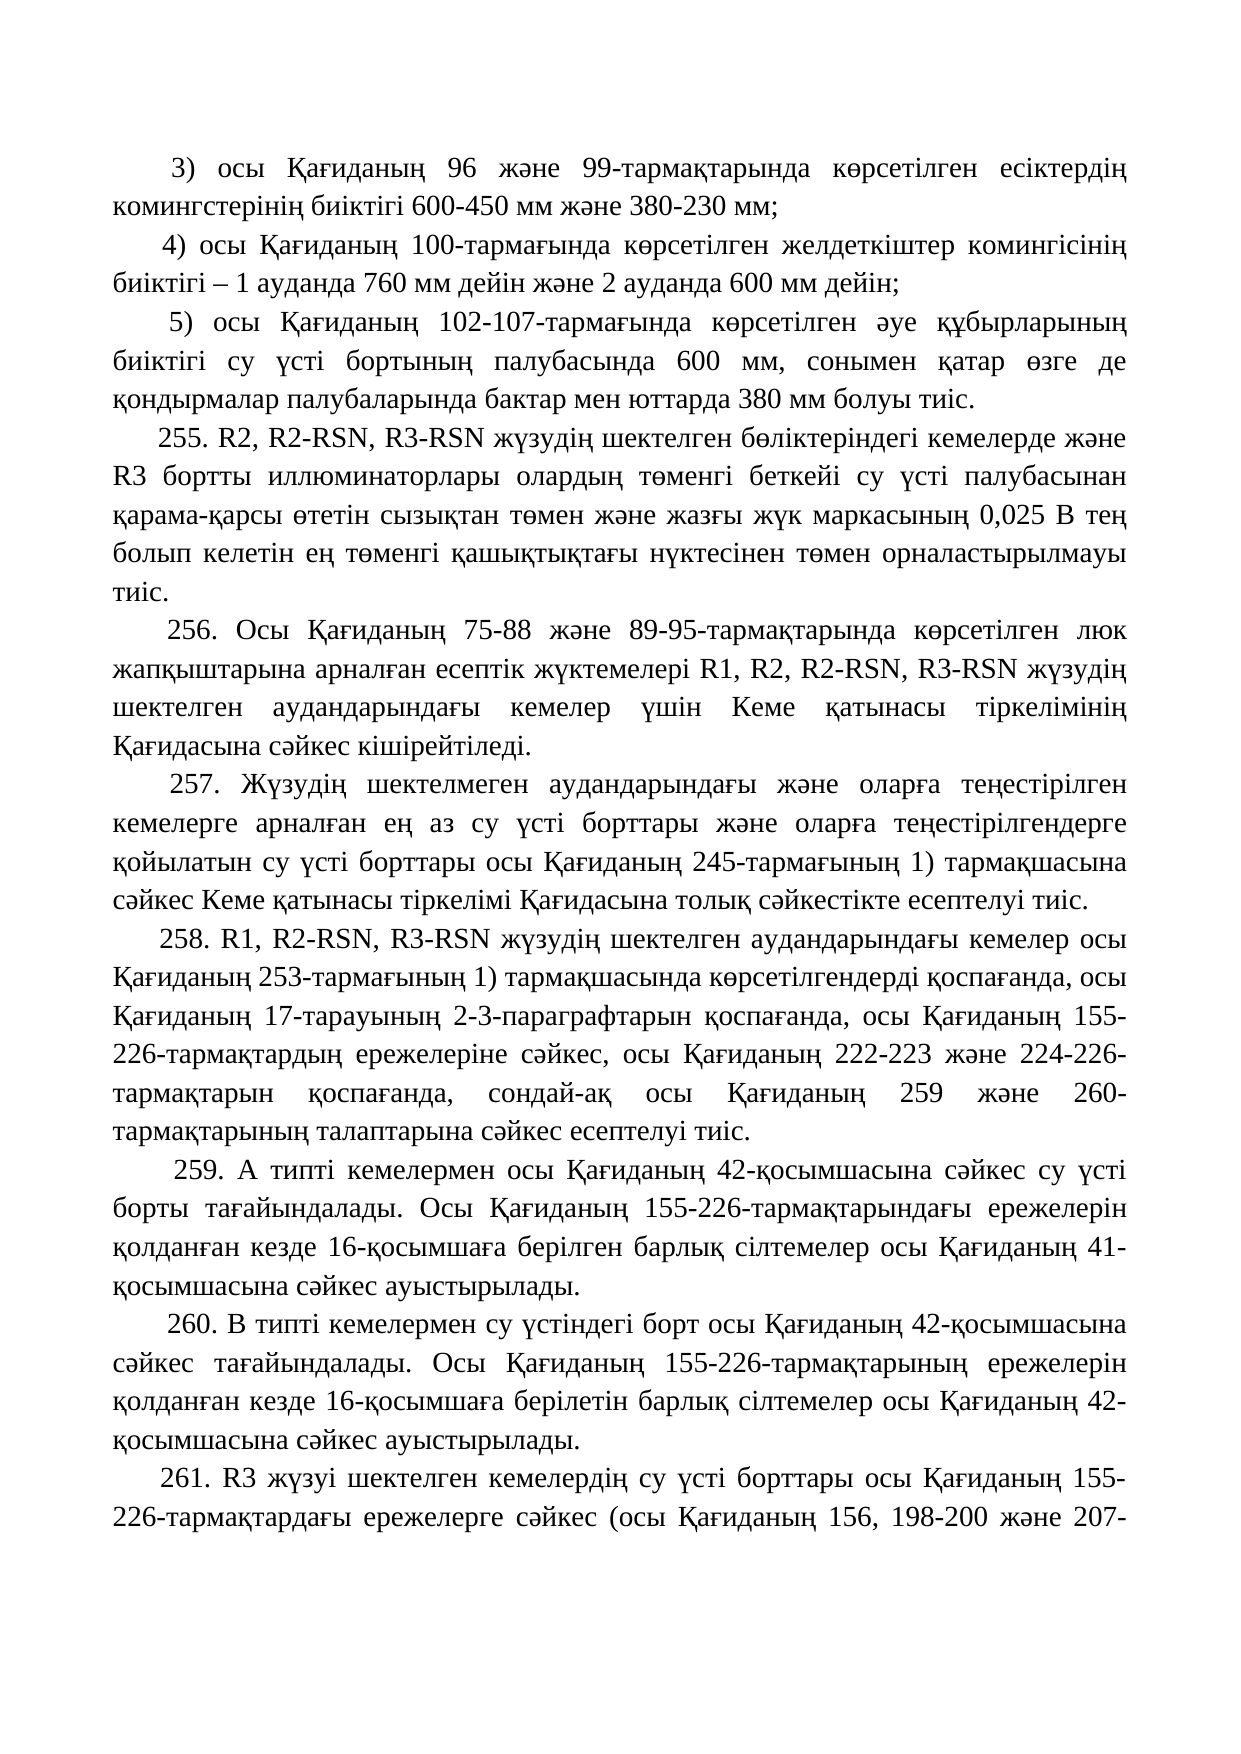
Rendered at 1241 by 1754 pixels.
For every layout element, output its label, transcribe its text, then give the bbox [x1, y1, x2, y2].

text 255. R2, R2-RSN, R3-RSN жүзудің шектелген бөліктеріндегі кемелерде және R3 бортты иллюминаторлары олардың төменгі беткейі су үсті палубасынан қарама-қарсы өтетін сызықтан төмен және жазғы жүк маркасының 0,025 В тең болып келетін ең төменгі қашықтықтағы нүктесінен төмен орналастырылмауы тиіс. [112, 420, 1128, 607]
text 257. Жүзудің шектелмеген аудандарындағы және оларға теңестірілген кемелерге арналған ең аз су үсті борттары және оларға теңестірілгендерге қойылатын су үсті борттары осы Қағиданың 245-тармағының 1) тармақшасына сәйкес Кеме қатынасы тіркелімі Қағидасына толық сәйкестікте есептелуі тиіс. [112, 767, 1128, 916]
text 256. Осы Қағиданың 75-88 және 89-95-тармақтарында көрсетілген люк жапқыштарына арналған есептік жүктемелері R1, R2, R2-RSN, R3-RSN жүзудің шектелген аудандарындағы кемелер үшін Кеме қатынасы тіркелімінің Қағидасына сәйкес кішірейтіледі. [112, 612, 1128, 762]
text 4) осы Қағиданың 100-тармағында көрсетілген желдеткіштер комингісінің биіктігі – 1 ауданда 760 мм дейін және 2 ауданда 600 мм дейін; [112, 227, 1128, 299]
text 260. В типті кемелермен су үстіндегі борт осы Қағиданың 42-қосымшасына сәйкес тағайындалады. Осы Қағиданың 155-226-тармақтарының ережелерін қолданған кезде 16-қосымшаға берілетін барлық сілтемелер осы Қағиданың 42-қосымшасына сәйкес ауыстырылады. [112, 1306, 1128, 1455]
text 259. А типті кемелермен осы Қағиданың 42-қосымшасына сәйкес су үсті борты тағайындалады. Осы Қағиданың 155-226-тармақтарындағы ережелерін қолданған кезде 16-қосымшаға берілген барлық сілтемелер осы Қағиданың 41-қосымшасына сәйкес ауыстырылады. [112, 1152, 1128, 1301]
text 5) осы Қағиданың 102-107-тармағында көрсетілген әуе құбырларының биіктігі су үсті бортының палубасында 600 мм, сонымен қатар өзге де қондырмалар палубаларында бактар мен юттарда 380 мм болуы тиіс. [112, 304, 1128, 415]
text 258. R1, R2-RSN, R3-RSN жүзудің шектелген аудандарындағы кемелер осы Қағиданың 253-тармағының 1) тармақшасында көрсетілгендерді қоспағанда, осы Қағиданың 17-тарауының 2-3-параграфтарын қоспағанда, осы Қағиданың 155-226-тармақтардың ережелеріне сәйкес, осы Қағиданың 222-223 және 224-226-тармақтарын қоспағанда, сондай-ақ осы Қағиданың 259 және 260-тармақтарының талаптарына сәйкес есептелуі тиіс. [112, 921, 1128, 1147]
text 3) осы Қағиданың 96 және 99-тармақтарында көрсетілген есіктердің комингстерінің биіктігі 600-450 мм және 380-230 мм; [112, 150, 1128, 222]
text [112, 1460, 1128, 1532]
